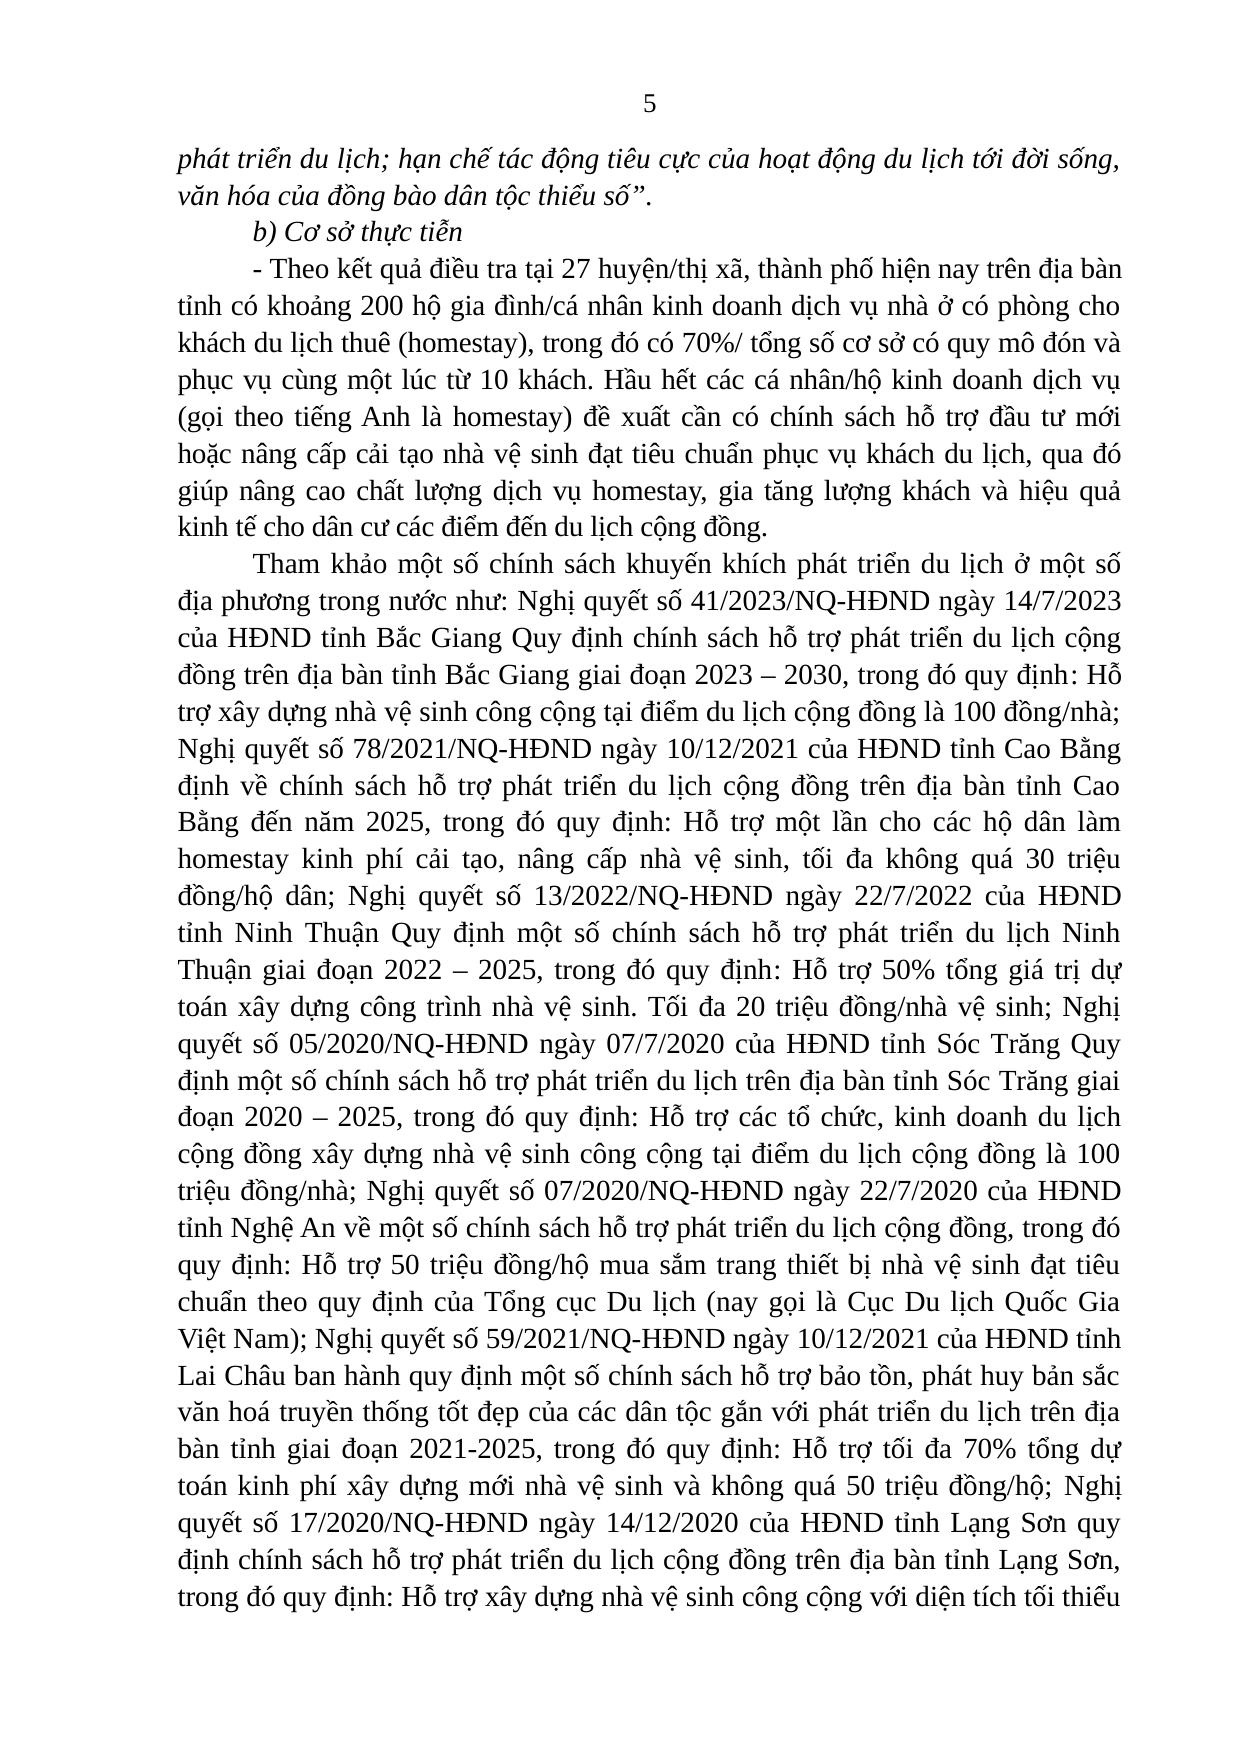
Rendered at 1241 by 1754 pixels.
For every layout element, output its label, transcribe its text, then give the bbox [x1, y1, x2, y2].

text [177, 546, 1122, 1612]
text - Theo kết quả điều tra tại 27 huyện/thị xã, thành phố hiện nay trên địa bàn tỉnh có khoảng 200 hộ gia đình/cá nhân kinh doanh dịch vụ nhà ở có phòng cho khách du lịch thuê (homestay), trong đó có 70%/ tổng số cơ sở có quy mô đón và phục vụ cùng một lúc từ 10 khách. Hầu hết các cá nhân/hộ kinh doanh dịch vụ (gọi theo tiếng Anh là homestay) đề xuất cần có chính sách hỗ trợ đầu tư mới hoặc nâng cấp cải tạo nhà vệ sinh đạt tiêu chuẩn phục vụ khách du lịch, qua đó giúp nâng cao chất lượng dịch vụ homestay, gia tăng lượng khách và hiệu quả kinh tế cho dân cư các điểm đến du lịch cộng đồng. [177, 251, 1122, 543]
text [177, 174, 1122, 211]
text b) Cơ sở thực tiễn [177, 214, 1122, 248]
